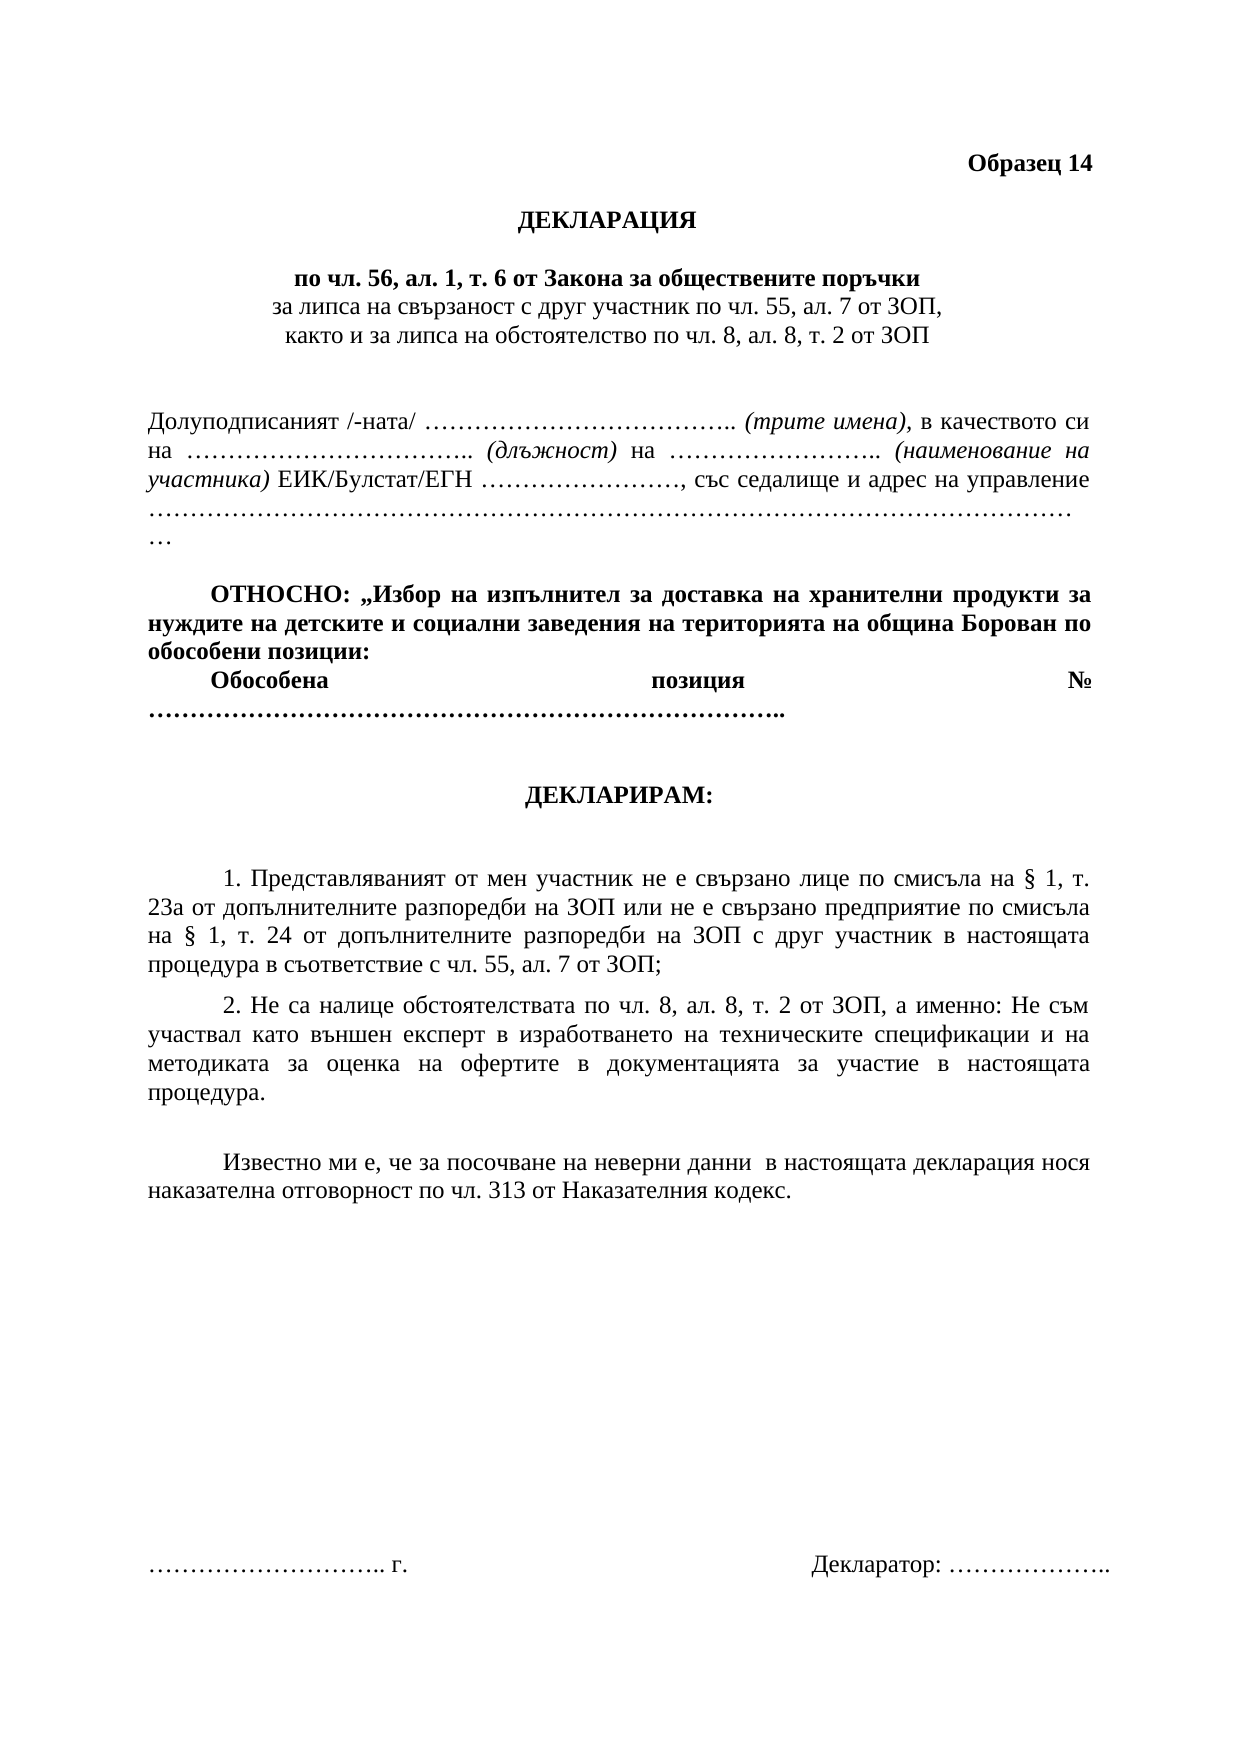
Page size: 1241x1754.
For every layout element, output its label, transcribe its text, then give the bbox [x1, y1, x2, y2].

text ……………………….. г. Декларатор: ……………….. [148, 1549, 1118, 1578]
text Известно ми е, че за посочване на неверни данни в настоящата декларация нося наказателна отговорност по чл. 313 от Наказателния кодекс. [148, 1147, 1091, 1204]
text Образец 14 [148, 148, 1093, 176]
text за липса на свързаност с друг участник по чл. 55, ал. 7 от ЗОП, [148, 291, 1067, 320]
text Обособена позиция № ………………………………………………………………….. [148, 665, 1093, 723]
text ОТНОСНО: „Избор на изпълнител за доставка на хранителни продукти за нуждите на детските и социални заведения на територията на община Борован по обособени позиции: [148, 579, 1093, 665]
text както и за липса на обстоятелство по чл. 8, ал. 8, т. 2 от ЗОП [148, 320, 1067, 349]
text 2. Не са налице обстоятелствата по чл. 8, ал. 8, т. 2 от ЗОП, а именно: Не съм участвал като външен експерт в изработването на техническите спецификации и на методиката за оценка на офертите в документацията за участие в настоящата процедура. [148, 991, 1091, 1106]
text Долуподписаният /-ната/ ……………………………….. (трите имена), в качеството си на …………………………….. (длъжност) на …………………….. (наименование на участника) ЕИК/Булстат/ЕГН ……………………, със седалище и адрес на управление …………………………………………………………………………………………………… [148, 406, 1090, 550]
text 1. Представляваният от мен участник не е свързано лице по смисъла на § 1, т. 23а от допълнителните разпоредби на ЗОП или не е свързано предприятие по смисъла на § 1, т. 24 от допълнителните разпоредби на ЗОП с друг участник в настоящата процедура в съответствие с чл. 55, ал. 7 от ЗОП; [148, 863, 1091, 978]
text ДЕКЛАРИРАМ: [148, 780, 1091, 809]
text ДЕКЛАРАЦИЯ [148, 205, 1067, 234]
text по чл. 56, ал. 1, т. 6 от Закона за обществените поръчки [148, 263, 1067, 291]
